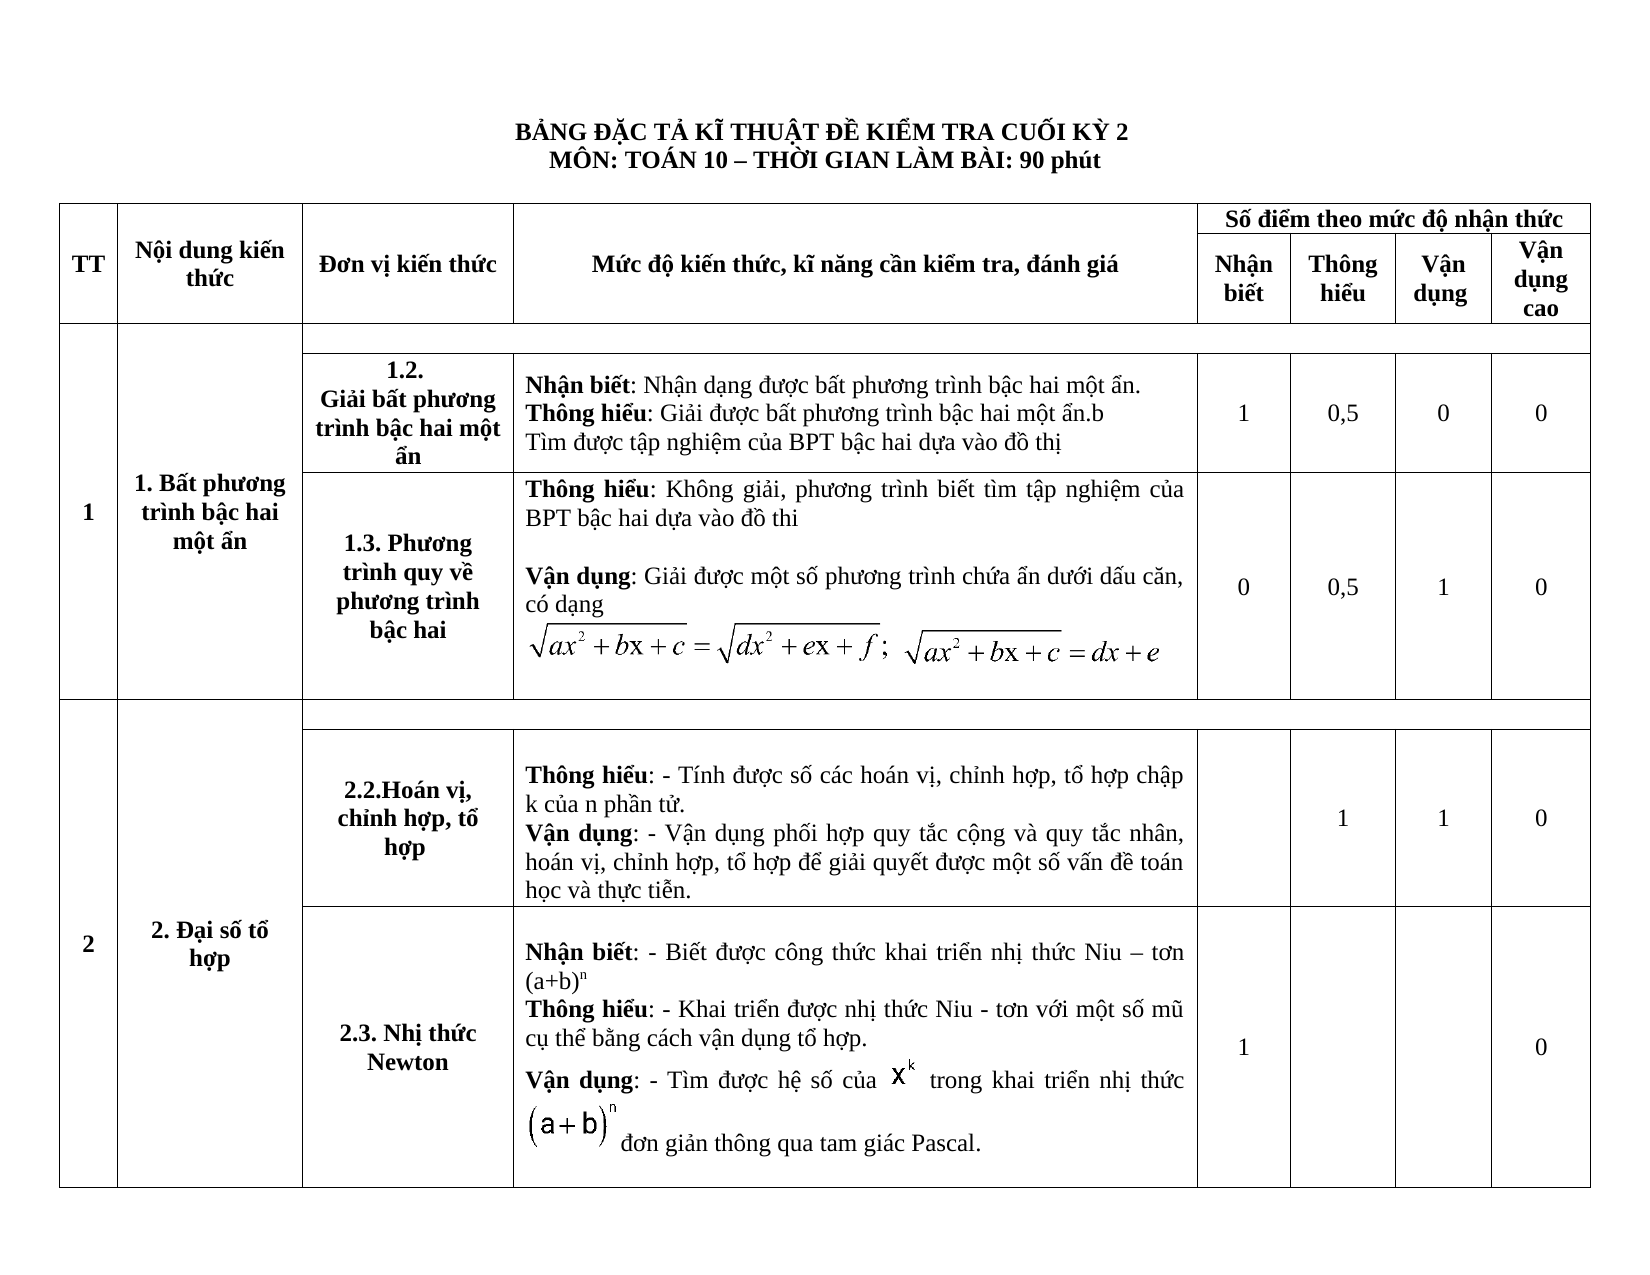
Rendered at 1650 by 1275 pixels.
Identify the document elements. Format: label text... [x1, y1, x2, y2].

table_header Đơn vị kiến thức [303, 204, 513, 323]
text BẢNG ĐẶC TẢ KĨ THUẬT ĐỀ KIỂM TRA CUỐI KỲ 2 [59, 117, 1591, 145]
table_cell [1198, 730, 1290, 906]
table_cell Vận dụng cao [1492, 234, 1590, 323]
table_header Mức độ kiến thức, kĩ năng cần kiểm tra, đánh giá [514, 204, 1197, 323]
table_cell 2.3. Nhị thức Newton [303, 907, 513, 1187]
table_cell 1 [1396, 730, 1491, 906]
table_cell 0 [1198, 473, 1290, 699]
table_cell [1291, 907, 1395, 1187]
table_header Số điểm theo mức độ nhận thức [1198, 204, 1590, 233]
picture [525, 618, 1163, 669]
table_cell Nhận biết: Nhận dạng được bất phương trình bậc hai một ẩn. Thông hiểu: Giải được bất phương trình bậc hai một ẩn.b Tìm được tập nghiệm của BPT bậc hai dựa vào đồ thị [514, 354, 1197, 472]
table_cell Nhận biết: - Biết được công thức khai triển nhị thức Niu – tơn (a+b)n Thông hiểu: - Khai triển được nhị thức Niu - tơn với một số mũ cụ thể bằng cách vận dụng tổ hợp. Vận dụng: - Tìm được hệ số của trong khai triển nhị thức đơn giản thông qua tam giác Pascal. [514, 907, 1197, 1187]
table_cell Vận dụng [1396, 234, 1491, 323]
table_cell [303, 700, 1590, 729]
text MÔN: TOÁN 10 – THỜI GIAN LÀM BÀI: 90 phút [59, 145, 1591, 174]
table_cell Thông hiểu: Không giải, phương trình biết tìm tập nghiệm của BPT bậc hai dựa vào đồ thi Vận dụng: Giải được một số phương trình chứa ẩn dưới dấu căn, có dạng [514, 473, 1197, 699]
table_header TT [60, 204, 117, 323]
table_header Nội dung kiến thức [118, 204, 302, 323]
table_cell 2.2.Hoán vị, chỉnh hợp, tổ hợp [303, 730, 513, 906]
table_cell Nhận biết [1198, 234, 1290, 323]
picture [887, 1052, 921, 1088]
table_cell [303, 324, 1590, 353]
table_cell 1 [1198, 907, 1290, 1187]
table_cell 0 [1396, 354, 1491, 472]
table_cell 0 [1492, 730, 1590, 906]
table_cell 1 [1198, 354, 1290, 472]
table_cell 0,5 [1291, 354, 1395, 472]
table_cell 2. Đại số tổ hợp [118, 700, 302, 1187]
table_cell Thông hiểu: - Tính được số các hoán vị, chỉnh hợp, tổ hợp chập k của n phần tử. Vận dụng: - Vận dụng phối hợp quy tắc cộng và quy tắc nhân, hoán vị, chỉnh hợp, tổ hợp để giải quyết được một số vấn đề toán học và thực tiễn. [514, 730, 1197, 906]
table_cell 1. Bất phương trình bậc hai một ẩn [118, 324, 302, 699]
table_cell 0 [1492, 354, 1590, 472]
table_cell 2 [60, 700, 117, 1187]
table_cell 1 [1396, 473, 1491, 699]
table_cell 1 [1291, 730, 1395, 906]
picture [525, 1093, 621, 1152]
table_cell 0 [1492, 907, 1590, 1187]
table_cell 0 [1492, 473, 1590, 699]
table_cell 0,5 [1291, 473, 1395, 699]
table_cell Thông hiểu [1291, 234, 1395, 323]
table_cell [1396, 907, 1491, 1187]
table_cell 1 [60, 324, 117, 699]
table_cell 1.2. Giải bất phương trình bậc hai một ẩn [303, 354, 513, 472]
table_cell 1.3. Phương trình quy về phương trình bậc hai [303, 473, 513, 699]
